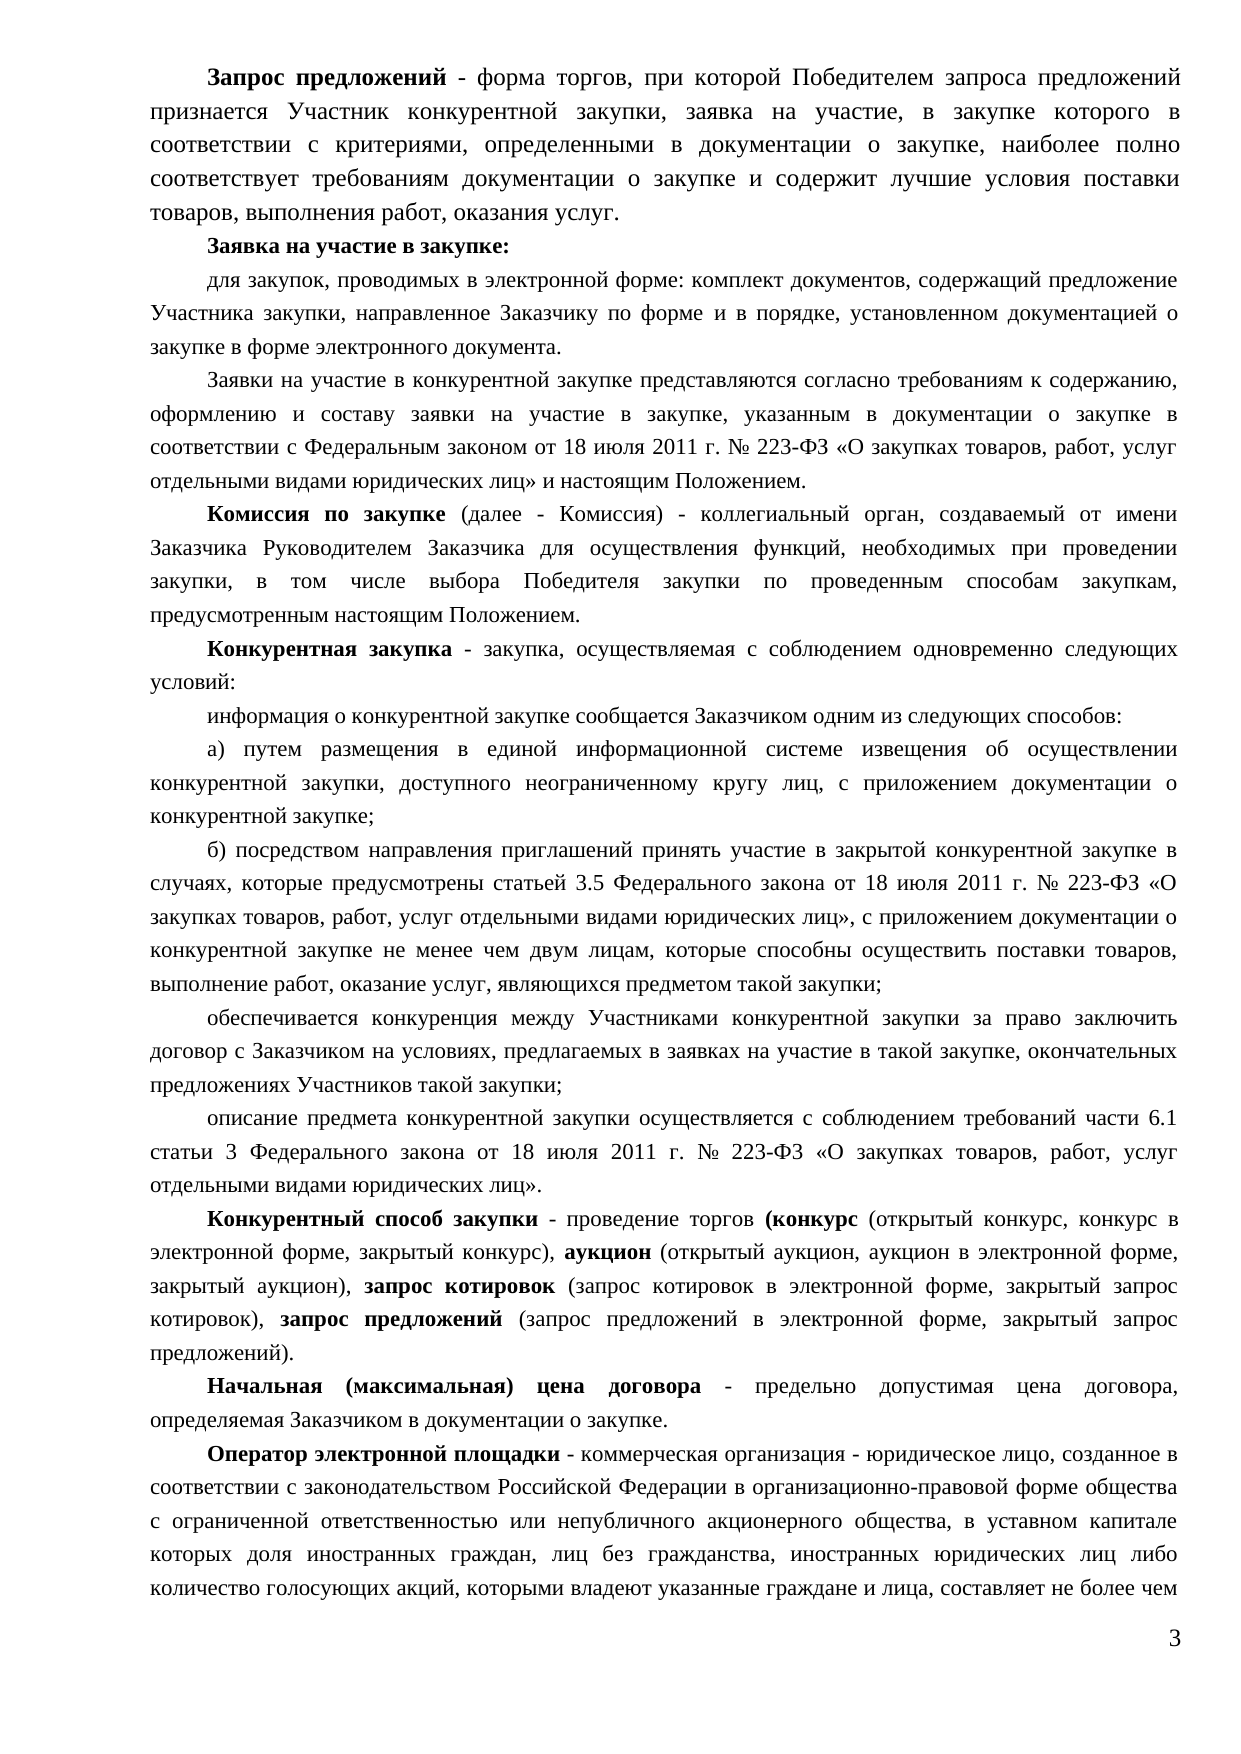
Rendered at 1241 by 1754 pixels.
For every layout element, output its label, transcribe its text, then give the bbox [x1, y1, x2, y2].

text Заявка на участие в закупке: [150, 227, 1181, 260]
text описание предмета конкурентной закупки осуществляется с соблюдением требований части 6.1 статьи 3 Федерального закона от 18 июля 2011 г. № 223-Ф3 «О закупках товаров, работ, услуг отдельными видами юридических лиц». [150, 1099, 1179, 1199]
text а) путем размещения в единой информационной системе извещения об осуществлении конкурентной закупки, доступного неограниченному кругу лиц, с приложением документации о конкурентной закупке; [150, 730, 1179, 831]
text обеспечивается конкуренция между Участниками конкурентной закупки за право заключить договор с Заказчиком на условиях, предлагаемых в заявках на участие в такой закупке, окончательных предложениях Участников такой закупки; [150, 998, 1179, 1099]
text Начальная (максимальная) цена договора - предельно допустимая цена договора, определяемая Заказчиком в документации о закупке. [150, 1367, 1179, 1434]
text б) посредством направления приглашений принять участие в закрытой конкурентной закупке в случаях, которые предусмотрены статьей 3.5 Федерального закона от 18 июля 2011 г. № 223-ФЗ «О закупках товаров, работ, услуг отдельными видами юридических лиц», с приложением документации о конкурентной закупке не менее чем двум лицам, которые способны осуществить поставки товаров, выполнение работ, оказание услуг, являющихся предметом такой закупки; [150, 831, 1179, 998]
text Комиссия по закупке (далее - Комиссия) - коллегиальный орган, создаваемый от имени Заказчика Руководителем Заказчика для осуществления функций, необходимых при проведении закупки, в том числе выбора Победителя закупки по проведенным способам закупкам, предусмотренным настоящим Положением. [150, 495, 1179, 629]
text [150, 1434, 1179, 1602]
text информация о конкурентной закупке сообщается Заказчиком одним из следующих способов: [150, 696, 1179, 730]
text Запрос предложений - форма торгов, при которой Победителем запроса предложений признается Участник конкурентной закупки, заявка на участие, в закупке которого в соответствии с критериями, определенными в документации о закупке, наиболее полно соответствует требованиям документации о закупке и содержит лучшие условия поставки товаров, выполнения работ, оказания услуг. [150, 59, 1181, 227]
text Конкурентная закупка - закупка, осуществляемая с соблюдением одновременно следующих условий: [150, 629, 1179, 696]
text Конкурентный способ закупки - проведение торгов (конкурс (открытый конкурс, конкурс в электронной форме, закрытый конкурс), аукцион (открытый аукцион, аукцион в электронной форме, закрытый аукцион), запрос котировок (запрос котировок в электронной форме, закрытый запрос котировок), запрос предложений (запрос предложений в электронной форме, закрытый запрос предложений). [150, 1199, 1179, 1367]
text для закупок, проводимых в электронной форме: комплект документов, содержащий предложение Участника закупки, направленное Заказчику по форме и в порядке, установленном документацией о закупке в форме электронного документа. [150, 260, 1179, 361]
text Заявки на участие в конкурентной закупке представляются согласно требованиям к содержанию, оформлению и составу заявки на участие в закупке, указанным в документации о закупке в соответствии с Федеральным законом от 18 июля 2011 г. № 223-ФЗ «О закупках товаров, работ, услуг отдельными видами юридических лиц» и настоящим Положением. [150, 361, 1179, 495]
